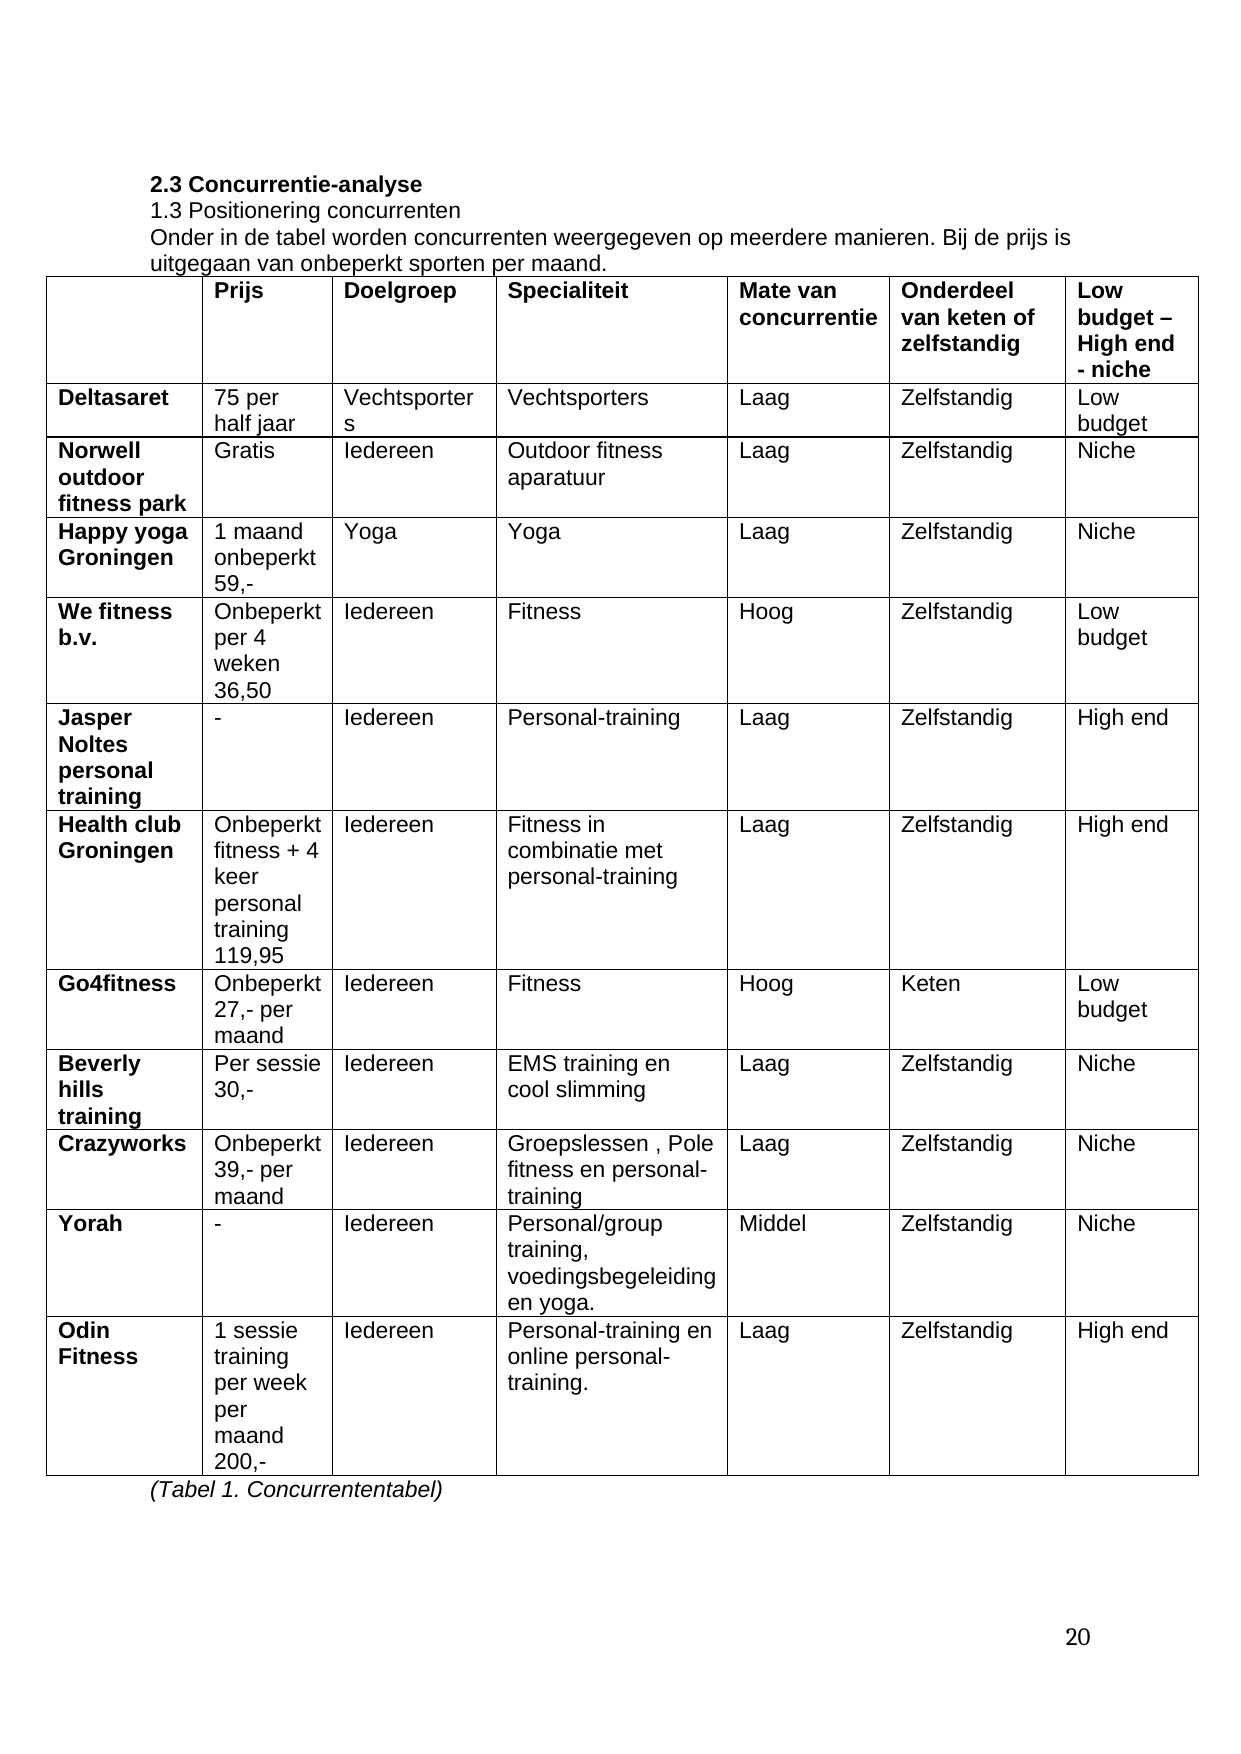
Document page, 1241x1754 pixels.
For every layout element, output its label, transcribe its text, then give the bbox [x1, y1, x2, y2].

table_cell Low budget [1066, 384, 1198, 436]
table_cell Laag [728, 1317, 889, 1475]
table_cell Beverly hills training [47, 1050, 202, 1129]
table_cell Iedereen [333, 811, 496, 969]
table_cell - [203, 704, 332, 809]
table_cell Iedereen [333, 970, 496, 1049]
table_cell Zelfstandig [890, 598, 1065, 703]
text (Tabel 1. Concurrententabel) [150, 1476, 1090, 1502]
table_cell Norwell outdoor fitness park [47, 438, 202, 517]
text Onder in de tabel worden concurrenten weergegeven op meerdere manieren. Bij de prijs is uitgegaan van onbeperkt sporten per maand. [150, 223, 1090, 276]
table_cell Yorah [47, 1210, 202, 1316]
table_cell Iedereen [333, 1317, 496, 1475]
table_cell Onbeperkt 39,- per maand [203, 1130, 332, 1209]
table_cell Laag [728, 438, 889, 517]
table_header Low budget – High end - niche [1066, 277, 1198, 383]
table_cell Yoga [497, 518, 727, 597]
table_cell High end [1066, 704, 1198, 809]
table_header Doelgroep [333, 277, 496, 383]
table_cell Fitness [497, 598, 727, 703]
table_cell Vechtsporters [333, 384, 496, 436]
table_cell Niche [1066, 438, 1198, 517]
table_cell Zelfstandig [890, 704, 1065, 809]
table_header Prijs [203, 277, 332, 383]
table_cell High end [1066, 1317, 1198, 1475]
table_cell Keten [890, 970, 1065, 1049]
table_cell 75 per half jaar [203, 384, 332, 436]
table_cell Personal/group training, voedingsbegeleiding en yoga. [497, 1210, 727, 1316]
table_cell Laag [728, 811, 889, 969]
table_cell Deltasaret [47, 384, 202, 436]
table_cell Laag [728, 384, 889, 436]
table_cell High end [1066, 811, 1198, 969]
table_cell Go4fitness [47, 970, 202, 1049]
table_cell Laag [728, 1130, 889, 1209]
table_cell Zelfstandig [890, 1210, 1065, 1316]
table_cell Laag [728, 518, 889, 597]
table_cell Niche [1066, 1050, 1198, 1129]
table_cell Jasper Noltes personal training [47, 704, 202, 809]
table_cell Onbeperkt 27,- per maand [203, 970, 332, 1049]
table_cell Low budget [1066, 598, 1198, 703]
table_cell Niche [1066, 1130, 1198, 1209]
table_cell Low budget [1066, 970, 1198, 1049]
table_cell Zelfstandig [890, 1050, 1065, 1129]
table_cell Laag [728, 1050, 889, 1129]
table_cell Iedereen [333, 1130, 496, 1209]
table_cell Zelfstandig [890, 438, 1065, 517]
table_cell Personal-training en online personal-training. [497, 1317, 727, 1475]
table_cell Fitness in combinatie met personal-training [497, 811, 727, 969]
table_cell Zelfstandig [890, 384, 1065, 436]
table_cell Middel [728, 1210, 889, 1316]
table_cell Vechtsporters [497, 384, 727, 436]
table_cell Iedereen [333, 598, 496, 703]
table_cell Onbeperkt per 4 weken 36,50 [203, 598, 332, 703]
table_cell - [203, 1210, 332, 1316]
table_header Mate van concurrentie [728, 277, 889, 383]
table_cell Happy yoga Groningen [47, 518, 202, 597]
table_cell Gratis [203, 438, 332, 517]
table_cell Fitness [497, 970, 727, 1049]
table_cell Crazyworks [47, 1130, 202, 1209]
table_cell Outdoor fitness aparatuur [497, 438, 727, 517]
table_cell Per sessie 30,- [203, 1050, 332, 1129]
table_cell Iedereen [333, 438, 496, 517]
table_cell Zelfstandig [890, 1130, 1065, 1209]
table_cell Odin Fitness [47, 1317, 202, 1475]
table_header [47, 277, 202, 383]
table_cell Zelfstandig [890, 518, 1065, 597]
table_header Specialiteit [497, 277, 727, 383]
table_cell Groepslessen , Pole fitness en personal-training [497, 1130, 727, 1209]
table_cell Hoog [728, 970, 889, 1049]
table_cell Onbeperkt fitness + 4 keer personal training 119,95 [203, 811, 332, 969]
subtitle 2.3 Concurrentie-analyse [150, 171, 1090, 197]
table_cell 1 sessie training per week per maand 200,- [203, 1317, 332, 1475]
table_cell Iedereen [333, 1210, 496, 1316]
table_cell Health club Groningen [47, 811, 202, 969]
table_cell Iedereen [333, 1050, 496, 1129]
table_cell We fitness b.v. [47, 598, 202, 703]
table_cell Iedereen [333, 704, 496, 809]
table_cell 1 maand onbeperkt 59,- [203, 518, 332, 597]
table_cell Niche [1066, 518, 1198, 597]
table_cell Zelfstandig [890, 811, 1065, 969]
table_header Onderdeel van keten of zelfstandig [890, 277, 1065, 383]
text 1.3 Positionering concurrenten [150, 197, 1090, 223]
table_cell Hoog [728, 598, 889, 703]
table_cell EMS training en cool slimming [497, 1050, 727, 1129]
table_cell Zelfstandig [890, 1317, 1065, 1475]
table_cell Laag [728, 704, 889, 809]
table_cell Yoga [333, 518, 496, 597]
table_cell Niche [1066, 1210, 1198, 1316]
table_cell Personal-training [497, 704, 727, 809]
